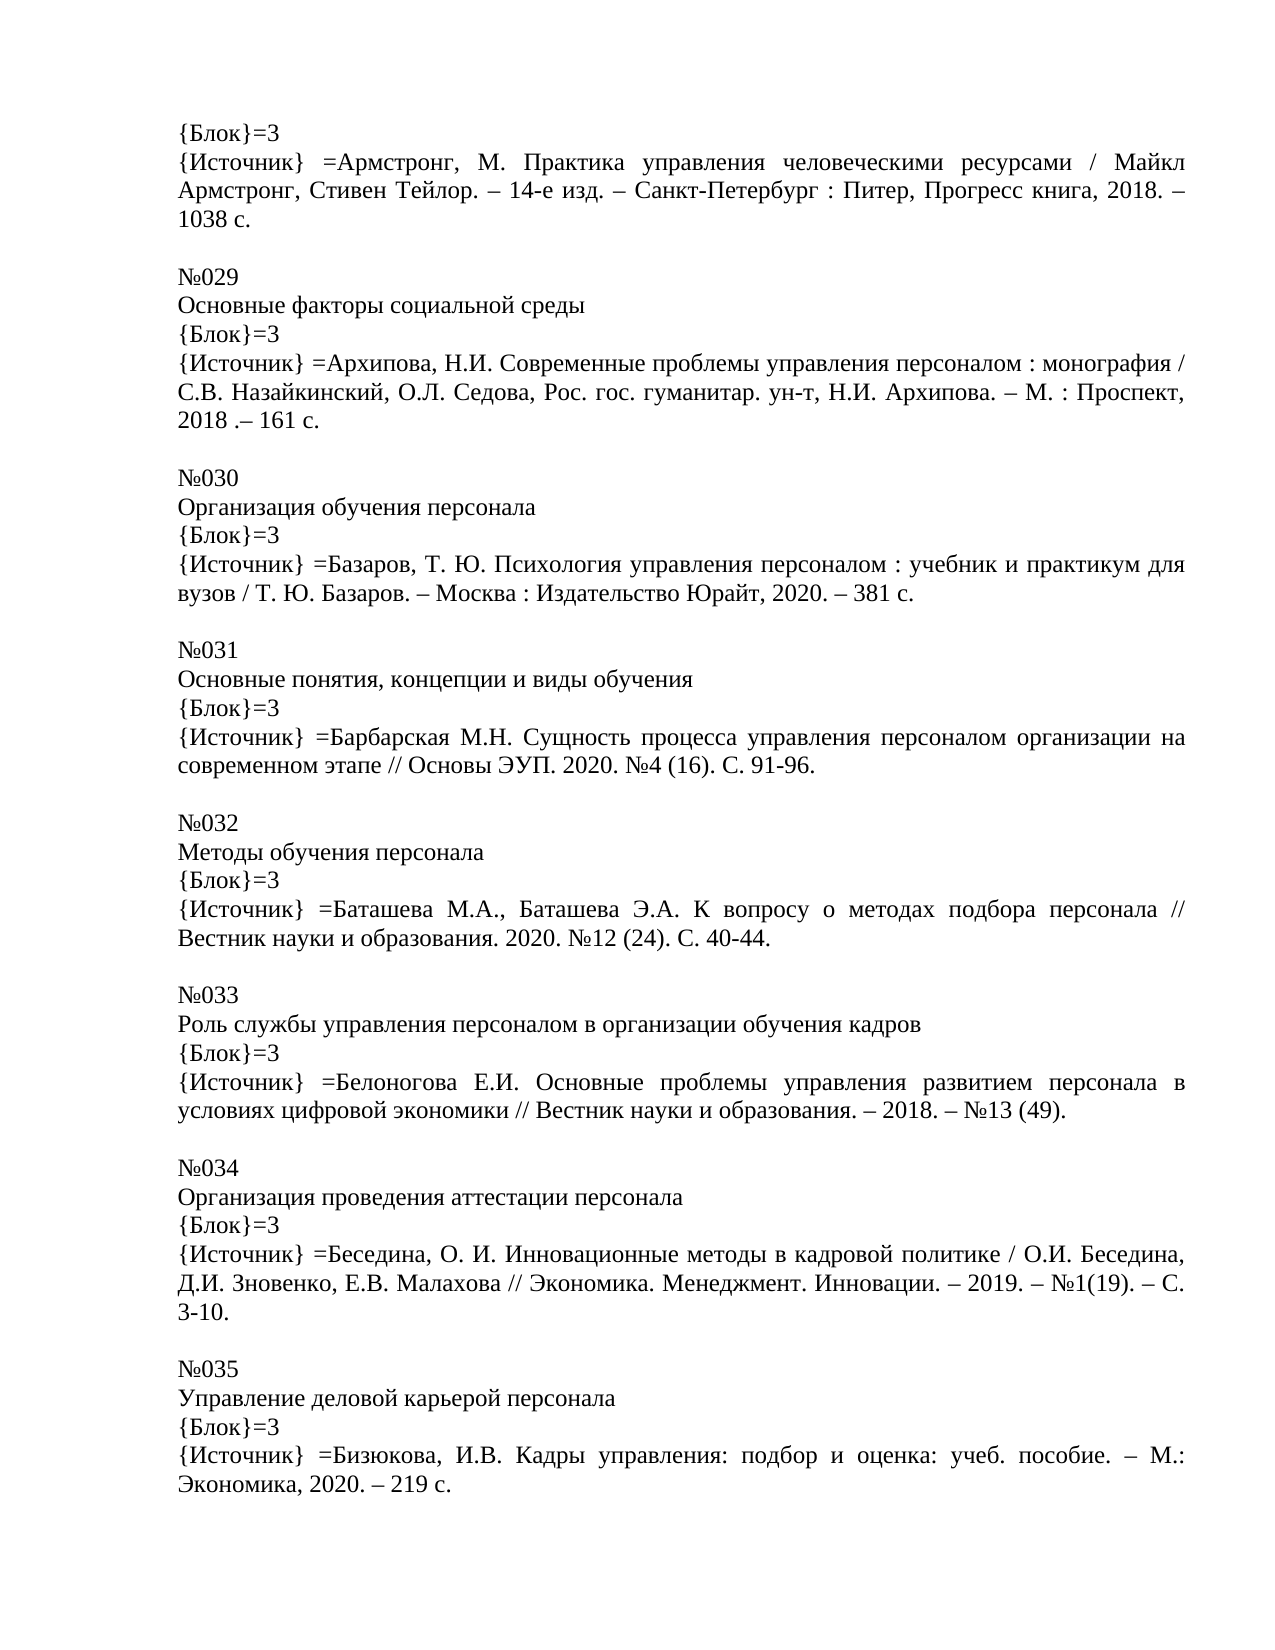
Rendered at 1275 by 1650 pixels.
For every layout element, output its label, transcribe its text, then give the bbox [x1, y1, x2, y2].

text {Блок}=3 [177, 693, 1186, 722]
text {Блок}=3 [177, 866, 1186, 894]
text Организация обучения персонала [177, 492, 1186, 521]
text №030 [177, 463, 1186, 492]
text {Источник} =Базаров, Т. Ю. Психология управления персоналом : учебник и практикум для вузов / Т. Ю. Базаров. – Москва : Издательство Юрайт, 2020. – 381 с. [177, 549, 1186, 607]
text {Источник} =Белоногова Е.И. Основные проблемы управления развитием персонала в условиях цифровой экономики // Вестник науки и образования. – 2018. – №13 (49). [177, 1067, 1186, 1124]
text №035 [177, 1354, 1186, 1383]
text Организация проведения аттестации персонала [177, 1182, 1186, 1211]
text {Источник} =Барбарская М.Н. Сущность процесса управления персоналом организации на современном этапе // Основы ЭУП. 2020. №4 (16). С. 91-96. [177, 722, 1186, 779]
text №034 [177, 1153, 1186, 1182]
text Основные факторы социальной среды [177, 291, 1186, 319]
text {Источник} =Баташева М.А., Баташева Э.А. К вопросу о методах подбора персонала // Вестник науки и образования. 2020. №12 (24). С. 40-44. [177, 894, 1186, 952]
text Основные понятия, концепции и виды обучения [177, 664, 1186, 693]
text {Источник} =Армстронг, М. Практика управления человеческими ресурсами / Майкл Армстронг, Стивен Тейлор. – 14-е изд. – Санкт-Петербург : Питер, Прогресс книга, 2018. – 1038 с. [177, 147, 1186, 233]
text {Источник} =Беседина, О. И. Инновационные методы в кадровой политике / О.И. Беседина, Д.И. Зновенко, Е.В. Малахова // Экономика. Менеджмент. Инновации. – 2019. – №1(19). – С. 3-10. [177, 1239, 1186, 1326]
text {Блок}=3 [177, 521, 1186, 549]
text {Источник} =Архипова, Н.И. Современные проблемы управления персоналом : монография / С.В. Назайкинский, О.Л. Седова, Рос. гос. гуманитар. ун-т, Н.И. Архипова. – М. : Проспект, 2018 .– 161 с. [177, 348, 1186, 434]
text №033 [177, 981, 1186, 1009]
text {Блок}=3 [177, 319, 1186, 348]
text №031 [177, 636, 1186, 664]
text {Блок}=3 [177, 1211, 1186, 1239]
text {Блок}=3 [177, 1412, 1186, 1441]
text Роль службы управления персоналом в организации обучения кадров [177, 1009, 1186, 1038]
text {Блок}=3 [177, 118, 1186, 147]
text №029 [177, 262, 1186, 291]
text {Блок}=3 [177, 1038, 1186, 1067]
text Управление деловой карьерой персонала [177, 1383, 1186, 1412]
text Методы обучения персонала [177, 837, 1186, 866]
text №032 [177, 808, 1186, 837]
text {Источник} =Бизюкова, И.В. Кадры управления: подбор и оценка: учеб. пособие. – М.: Экономика, 2020. – 219 с. [177, 1441, 1186, 1498]
